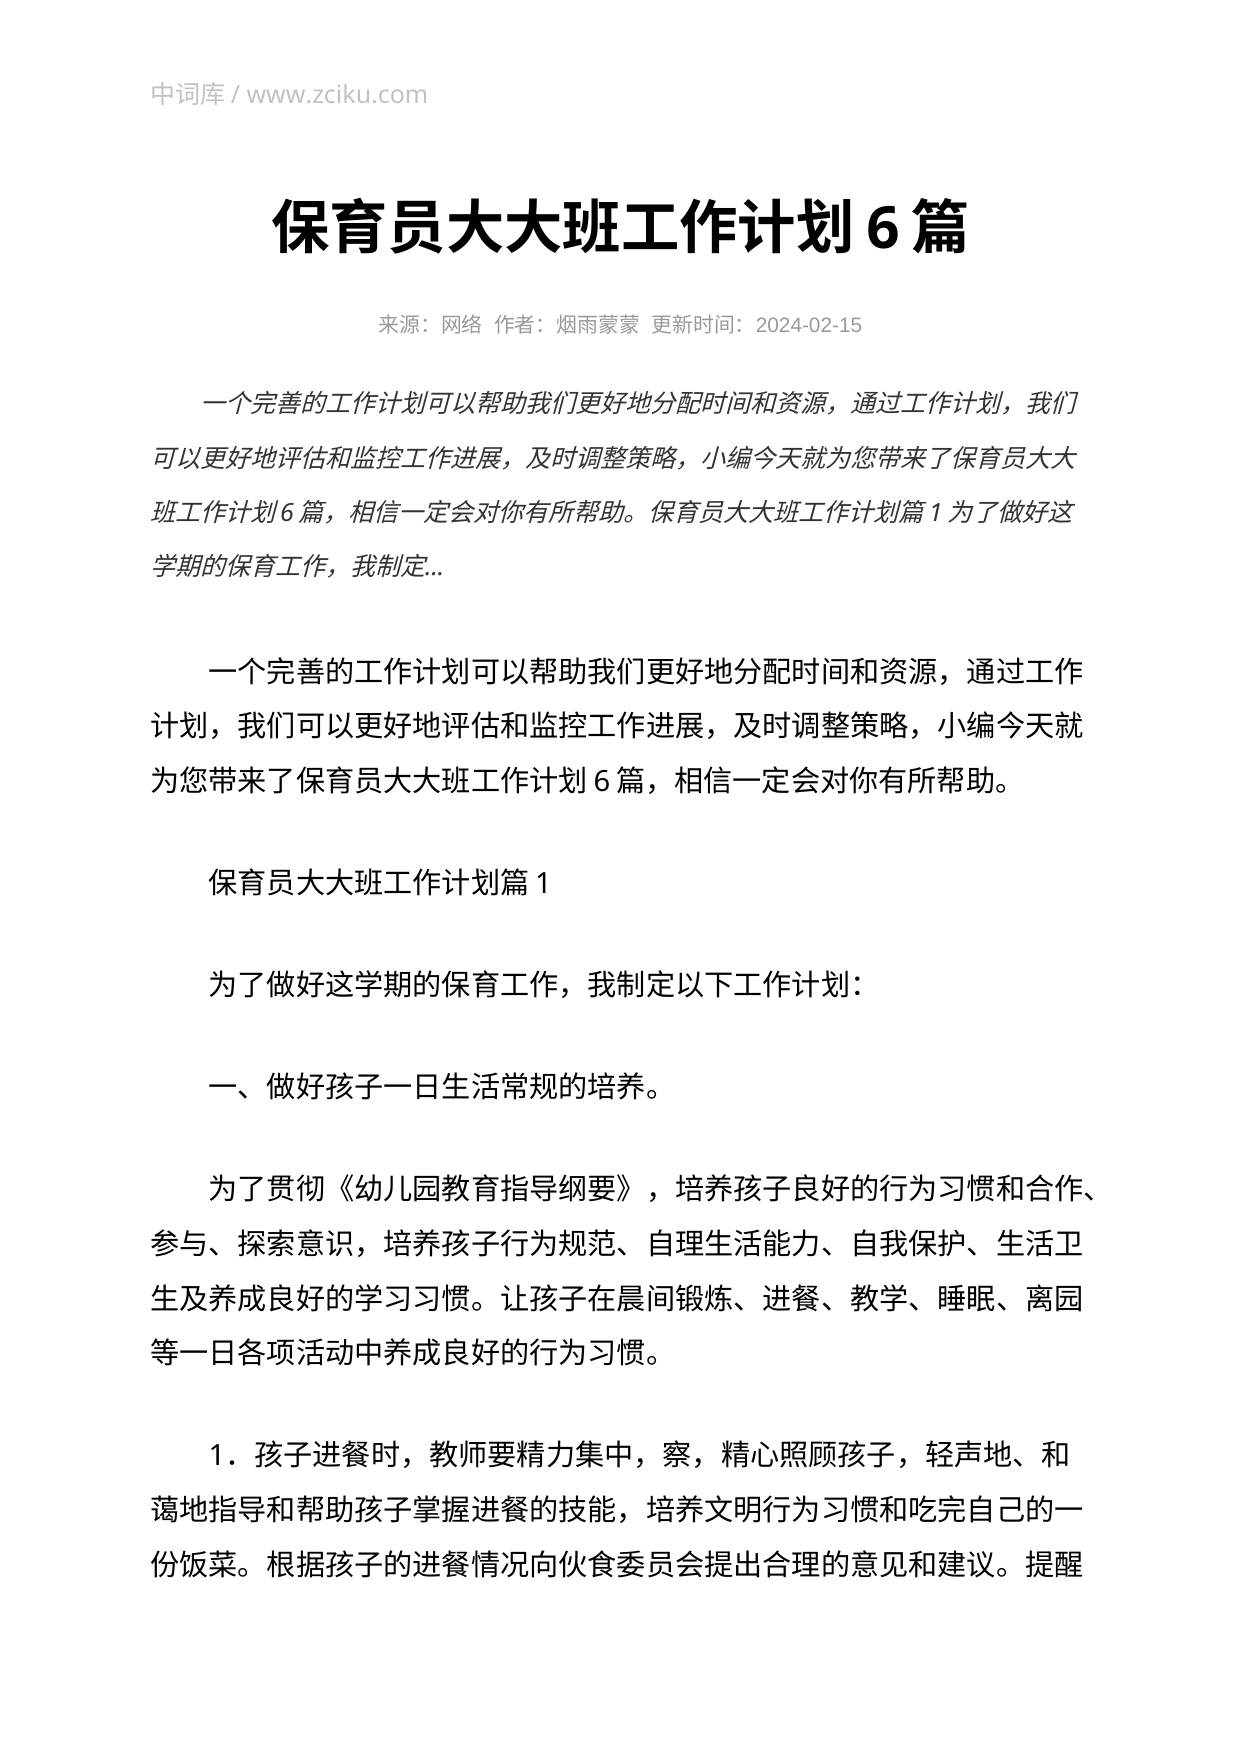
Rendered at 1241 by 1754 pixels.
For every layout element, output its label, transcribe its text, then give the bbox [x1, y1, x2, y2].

text 一个完善的工作计划可以帮助我们更好地分配时间和资源，通过工作计划，我们可以更好地评估和监控工作进展，及时调整策略，小编今天就为您带来了保育员大大班工作计划6篇，相信一定会对你有所帮助。 [150, 648, 1090, 800]
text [150, 1432, 1090, 1584]
text 为了做好这学期的保育工作，我制定以下工作计划： [150, 962, 1090, 1004]
text 一、做好孩子一日生活常规的培养。 [150, 1064, 1090, 1106]
text 保育员大大班工作计划篇1 [150, 860, 1090, 902]
text 一个完善的工作计划可以帮助我们更好地分配时间和资源，通过工作计划，我们可以更好地评估和监控工作进展，及时调整策略，小编今天就为您带来了保育员大大班工作计划6篇，相信一定会对你有所帮助。保育员大大班工作计划篇1为了做好这学期的保育工作，我制定... [150, 384, 1090, 583]
subtitle 保育员大大班工作计划6篇 [150, 181, 1090, 266]
text 来源：网络 作者：烟雨蒙蒙 更新时间：2024-02-15 [150, 313, 1090, 337]
text 为了贯彻《幼儿园教育指导纲要》，培养孩子良好的行为习惯和合作、参与、探索意识，培养孩子行为规范、自理生活能力、自我保护、生活卫生及养成良好的学习习惯。让孩子在晨间锻炼、进餐、教学、睡眠、离园等一日各项活动中养成良好的行为习惯。 [150, 1165, 1090, 1372]
